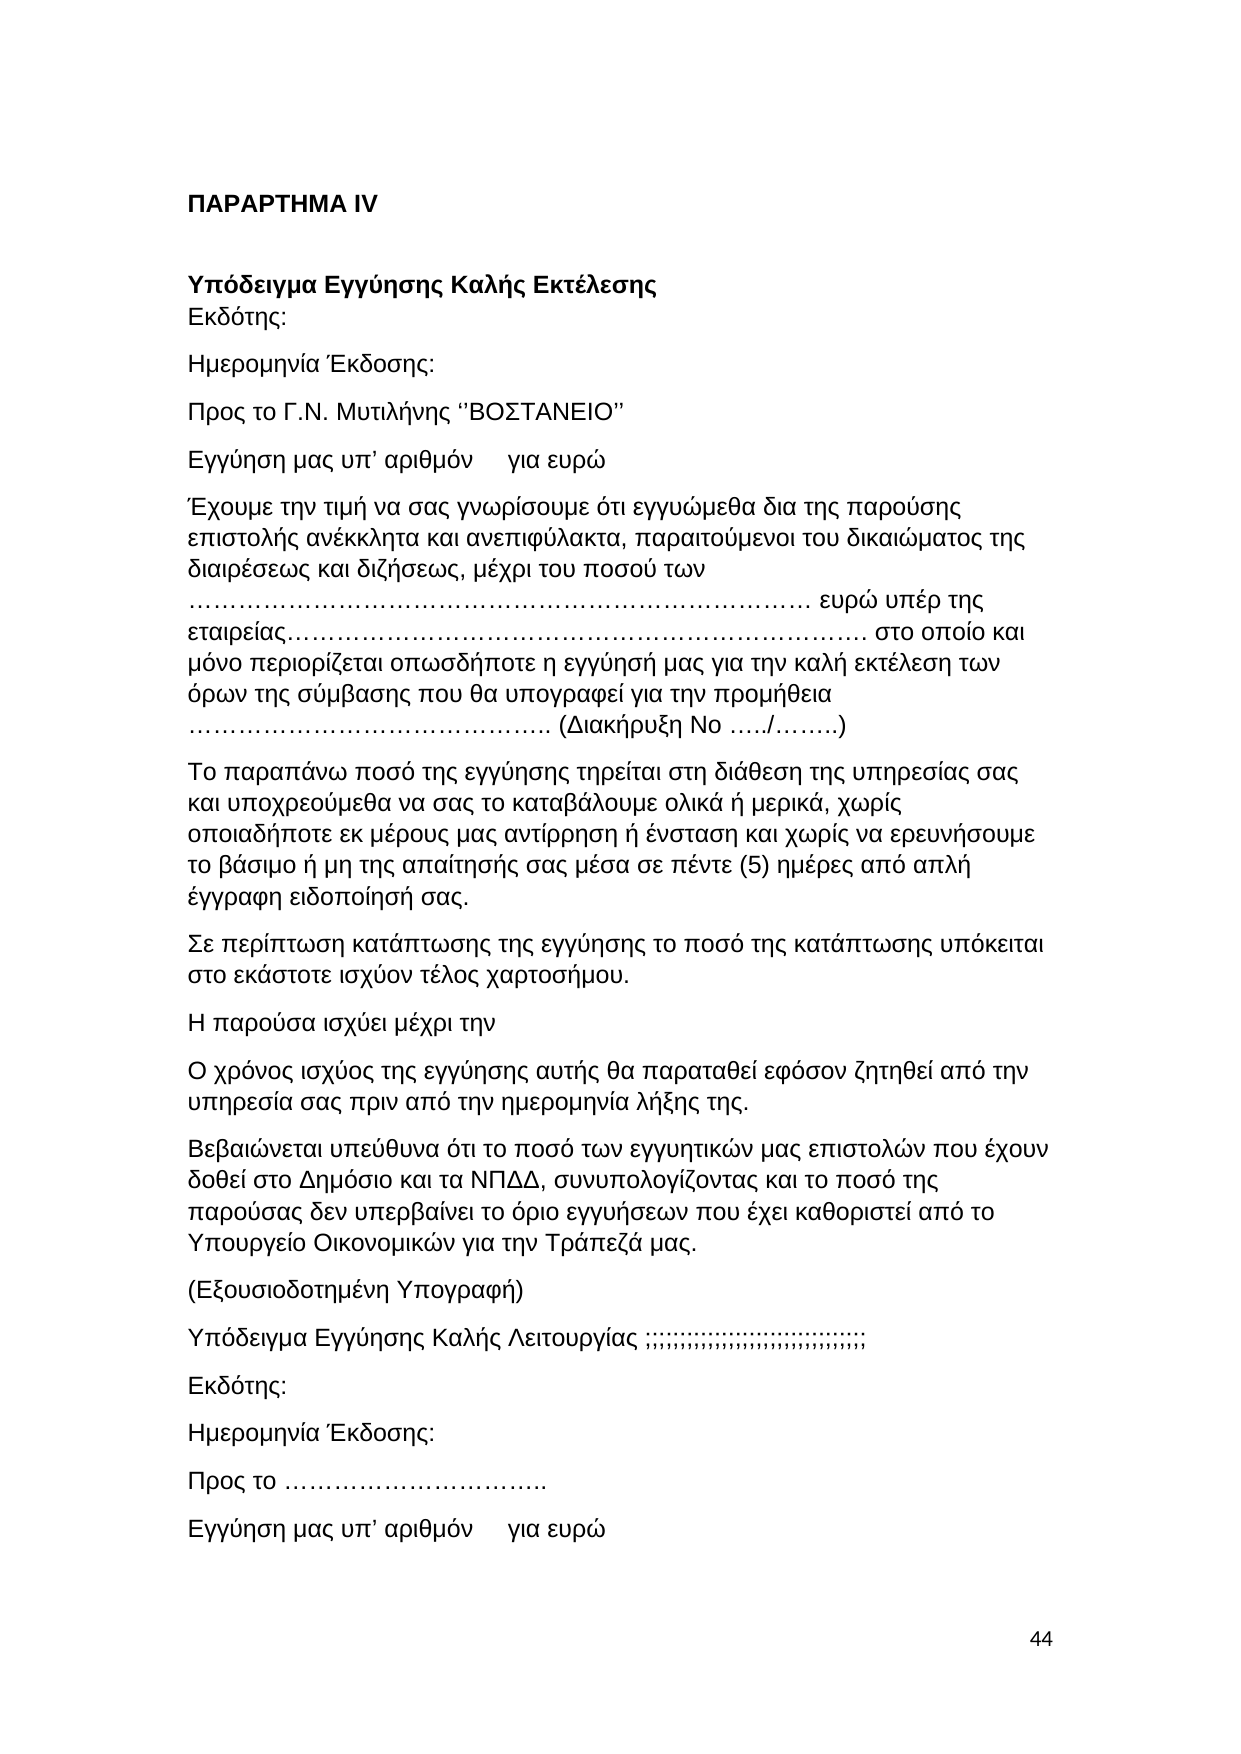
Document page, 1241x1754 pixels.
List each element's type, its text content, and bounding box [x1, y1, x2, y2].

text Εγγύηση μας υπ’ αριθμόν για ευρώ [187, 1514, 1053, 1542]
text Σε περίπτωση κατάπτωσης της εγγύησης το ποσό της κατάπτωσης υπόκειται στο εκάστοτε ισχύον τέλος χαρτοσήμου. [187, 929, 1053, 989]
text Το παραπάνω ποσό της εγγύησης τηρείται στη διάθεση της υπηρεσίας σας και υποχρεούμεθα να σας το καταβάλουμε ολικά ή μερικά, χωρίς οποιαδήποτε εκ μέρους μας αντίρρηση ή ένσταση και χωρίς να ερευνήσουμε το βάσιμο ή μη της απαίτησής σας μέσα σε πέντε (5) ημέρες από απλή έγγραφη ειδοποίησή σας. [187, 757, 1053, 910]
text Υπόδειγμα Εγγύησης Καλής Λειτουργίας ;;;;;;;;;;;;;;;;;;;;;;;;;;;;;;;; [187, 1323, 1053, 1352]
text Εκδότης: [187, 301, 1053, 330]
text Ημερομηνία Έκδοσης: [187, 349, 1053, 378]
text Ο χρόνος ισχύος της εγγύησης αυτής θα παραταθεί εφόσον ζητηθεί από την υπηρεσία σας πριν από την ημερομηνία λήξης της. [187, 1056, 1053, 1115]
text (Εξουσιοδοτημένη Υπογραφή) [187, 1275, 1053, 1304]
text Η παρούσα ισχύει μέχρι την [187, 1008, 1053, 1037]
text Προς το ………………………….. [187, 1466, 1053, 1495]
text Έχουμε την τιμή να σας γνωρίσουμε ότι εγγυώμεθα δια της παρούσης επιστολής ανέκκλητα και ανεπιφύλακτα, παραιτούμενοι του δικαιώματος της διαιρέσεως και διζήσεως, μέχρι του ποσού των ………………………………………………………………… ευρώ υπέρ της εταιρείας……………………………………………………………. στο οποίο και μόνο περιορίζεται οπωσδήποτε η εγγύησή μας για την καλή εκτέλεση των όρων της σύμβασης που θα υπογραφεί για την προμήθεια …………………………………….. (Διακήρυξη Νο …../……..) [187, 492, 1053, 738]
text Ημερομηνία Έκδοσης: [187, 1418, 1053, 1447]
text Βεβαιώνεται υπεύθυνα ότι το ποσό των εγγυητικών μας επιστολών που έχουν δοθεί στο Δημόσιο και τα ΝΠΔΔ, συνυπολογίζοντας και το ποσό της παρούσας δεν υπερβαίνει το όριο εγγυήσεων που έχει καθοριστεί από το Υπουργείο Οικονομικών για την Τράπεζά μας. [187, 1134, 1053, 1256]
text Προς το Γ.Ν. Μυτιλήνης ‘’ΒΟΣΤΑΝΕΙΟ’’ [187, 397, 1053, 426]
text Εγγύηση μας υπ’ αριθμόν για ευρώ [187, 444, 1053, 473]
subtitle ΠΑΡΑΡΤΗΜΑ ΙV [187, 189, 1053, 218]
subtitle Υπόδειγμα Εγγύησης Καλής Εκτέλεσης [187, 270, 1053, 299]
text Εκδότης: [187, 1371, 1053, 1399]
